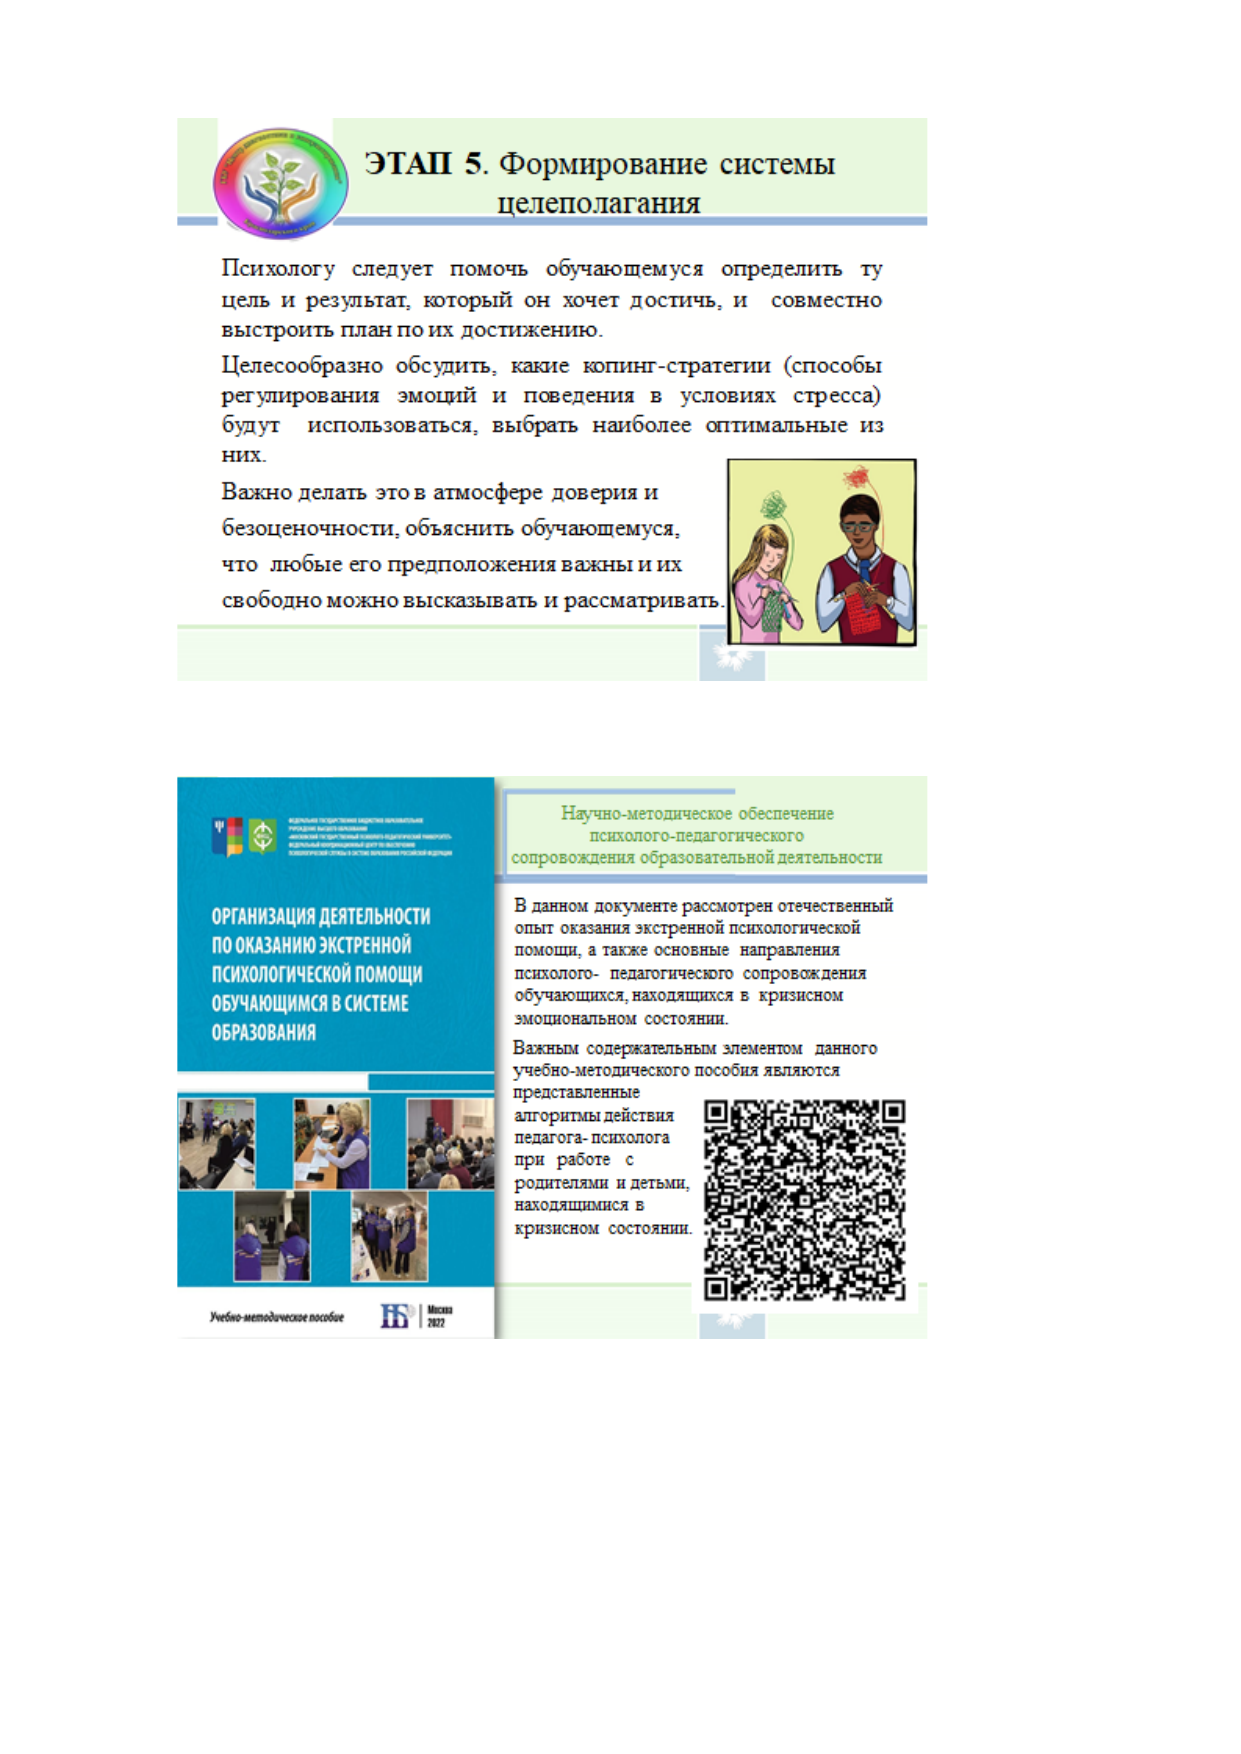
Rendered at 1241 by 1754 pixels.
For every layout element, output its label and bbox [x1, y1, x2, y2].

picture [213, 936, 232, 954]
picture [235, 936, 316, 954]
picture [249, 819, 277, 855]
picture [212, 1023, 295, 1041]
picture [177, 776, 928, 1339]
picture [212, 907, 315, 928]
picture [177, 118, 928, 681]
picture [319, 907, 430, 928]
picture [356, 965, 422, 986]
picture [288, 818, 452, 856]
picture [298, 1023, 316, 1041]
picture [213, 817, 243, 858]
picture [320, 933, 411, 954]
picture [345, 995, 408, 1011]
picture [332, 995, 341, 1011]
picture [212, 995, 328, 1015]
picture [213, 963, 351, 983]
